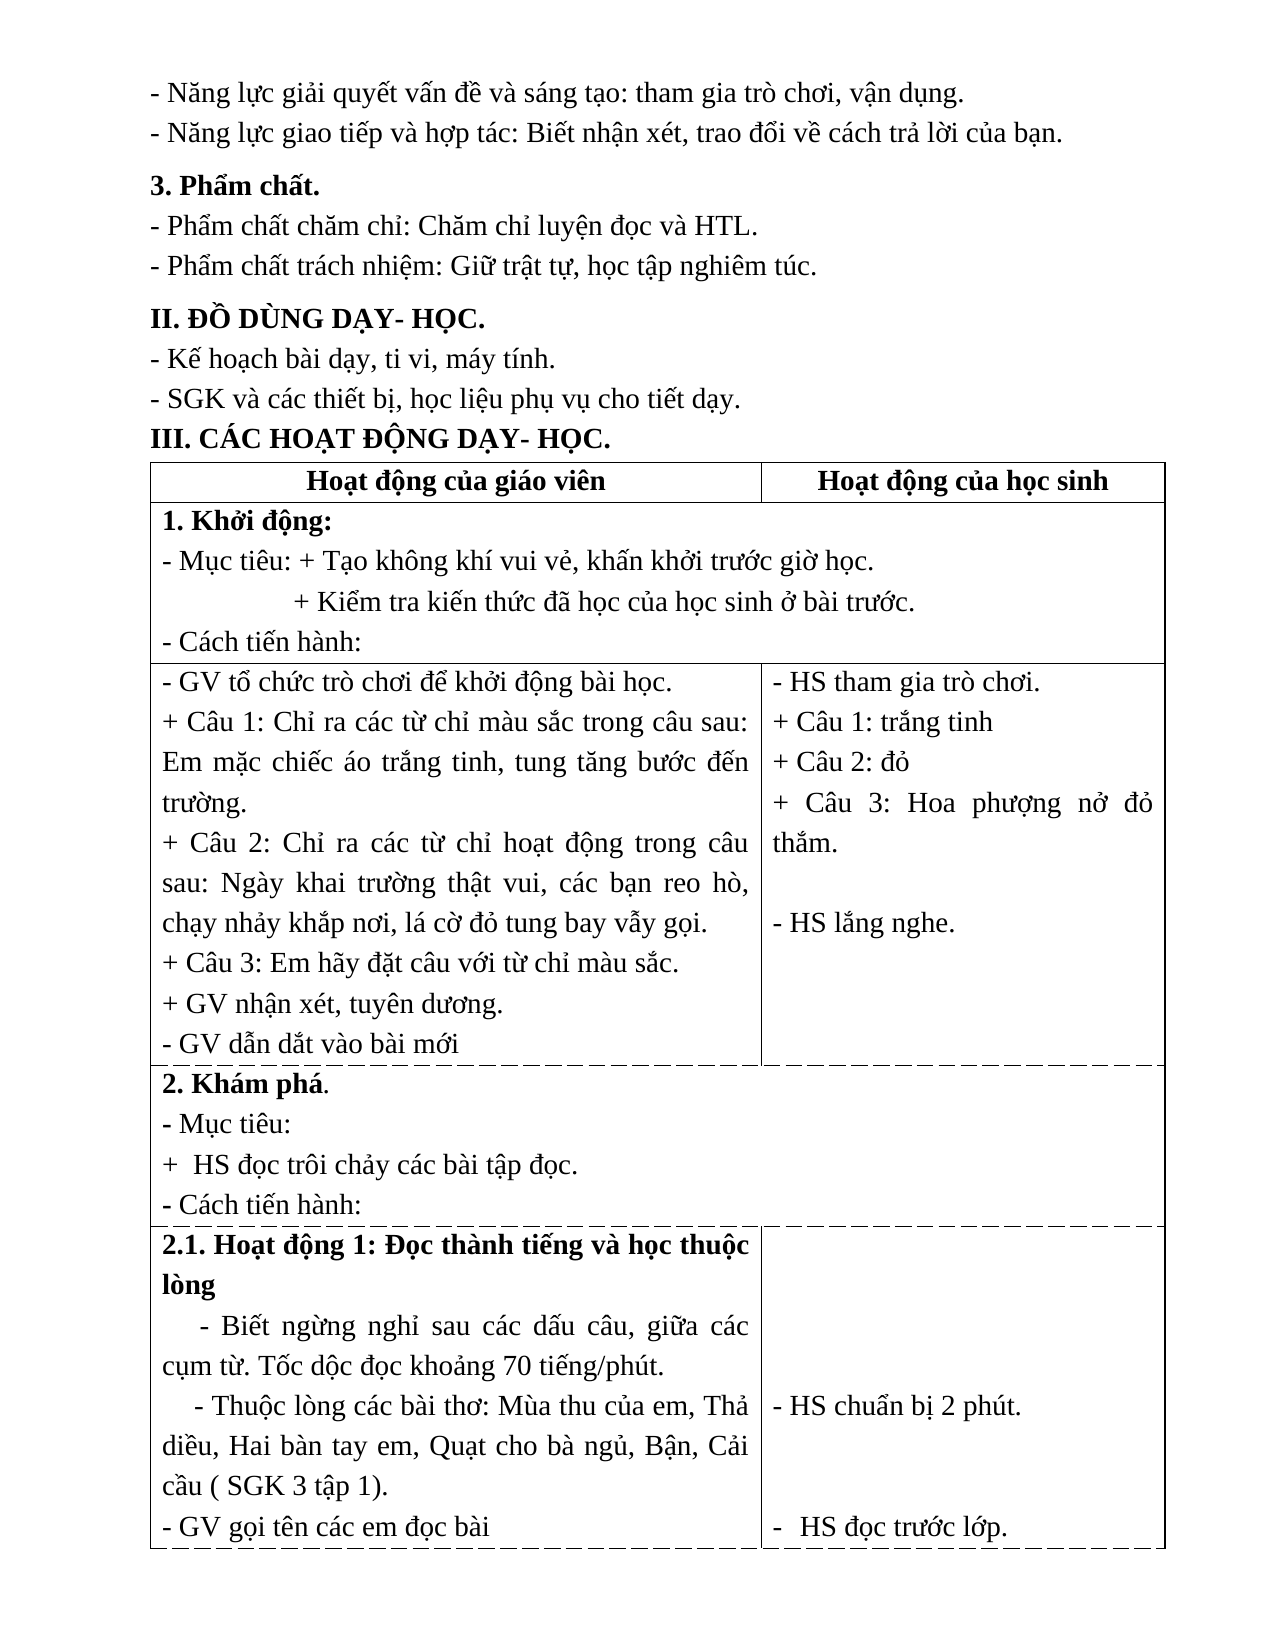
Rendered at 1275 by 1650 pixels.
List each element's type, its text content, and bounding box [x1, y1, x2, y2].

table_cell - HS tham gia trò chơi. + Câu 1: trắng tinh + Câu 2: đỏ + Câu 3: Hoa phượng nở đỏ thắm. - HS lắng nghe. [762, 664, 1164, 1065]
table_cell - GV tổ chức trò chơi để khởi động bài học. + Câu 1: Chỉ ra các từ chỉ màu sắc trong câu sau: Em mặc chiếc áo trắng tinh, tung tăng bước đến trường. + Câu 2: Chỉ ra các từ chỉ hoạt động trong câu sau: Ngày khai trường thật vui, các bạn reo hò, chạy nhảy khắp nơi, lá cờ đỏ tung bay vẫy gọi. + Câu 3: Em hãy đặt câu với từ chỉ màu sắc. + GV nhận xét, tuyên dương. - GV dẫn dắt vào bài mới [151, 664, 761, 1065]
text - Năng lực giải quyết vấn đề và sáng tạo: tham gia trò chơi, vận dụng. [150, 75, 1125, 108]
table_header Hoạt động của giáo viên [151, 463, 761, 502]
text 3. Phẩm chất. [150, 168, 1125, 201]
table_cell 1. Khởi động: - Mục tiêu: + Tạo không khí vui vẻ, khấn khởi trước giờ học. + Kiểm tra kiến thức đã học của học sinh ở bài trước. - Cách tiến hành: [151, 503, 1164, 663]
text II. ĐỒ DÙNG DẠY- HỌC. [150, 301, 1125, 334]
text - Phẩm chất trách nhiệm: Giữ trật tự, học tập nghiêm túc. [150, 248, 1125, 282]
text - SGK và các thiết bị, học liệu phụ vụ cho tiết dạy. [150, 381, 1125, 415]
text - Phẩm chất chăm chỉ: Chăm chỉ luyện đọc và HTL. [150, 208, 1125, 242]
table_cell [151, 1226, 761, 1548]
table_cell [762, 1226, 1164, 1548]
table_header Hoạt động của học sinh [762, 463, 1164, 502]
table_cell 2. Khám phá. - Mục tiêu: + HS đọc trôi chảy các bài tập đọc. - Cách tiến hành: [151, 1065, 1164, 1226]
text - Kế hoạch bài dạy, ti vi, máy tính. [150, 341, 1125, 375]
text III. CÁC HOẠT ĐỘNG DẠY- HỌC. [150, 422, 1125, 455]
text - Năng lực giao tiếp và hợp tác: Biết nhận xét, trao đổi về cách trả lời của bạn. [150, 115, 1125, 149]
